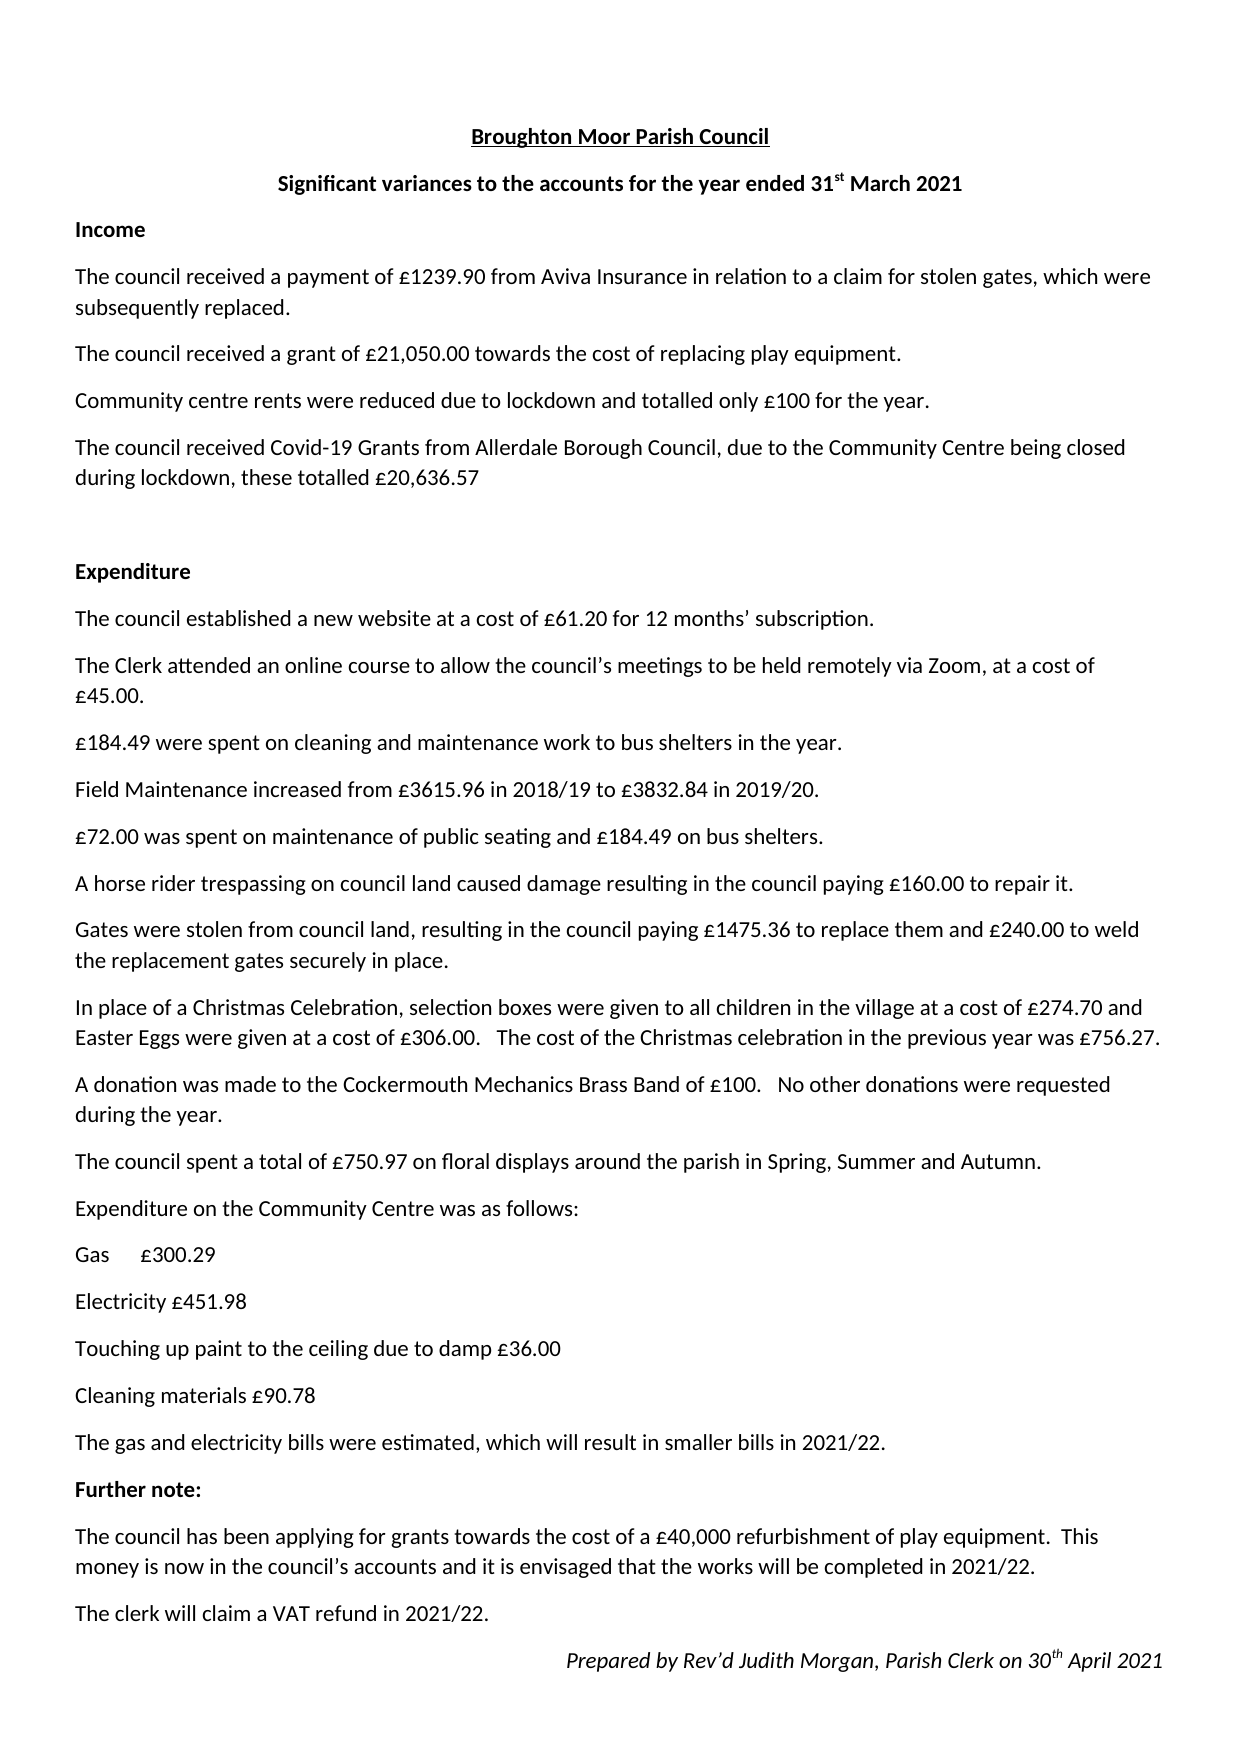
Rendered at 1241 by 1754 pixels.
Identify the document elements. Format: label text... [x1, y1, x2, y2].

text Broughton Moor Parish Council [75, 122, 1165, 150]
text The clerk will claim a VAT refund in 2021/22. [75, 1599, 1165, 1627]
text Community centre rents were reduced due to lockdown and totalled only £100 for the year. [75, 386, 1165, 414]
text The council received a grant of £21,050.00 towards the cost of replacing play equipment. [75, 339, 1165, 368]
text Prepared by Rev’d Judith Morgan, Parish Clerk on 30th April 2021 [75, 1646, 1165, 1674]
text £72.00 was spent on maintenance of public seating and £184.49 on bus shelters. [75, 822, 1165, 850]
text £184.49 were spent on cleaning and maintenance work to bus shelters in the year. [75, 728, 1165, 756]
text Touching up paint to the ceiling due to damp £36.00 [75, 1334, 1165, 1362]
text Gas £300.29 [75, 1241, 1165, 1269]
text In place of a Christmas Celebration, selection boxes were given to all children in the village at a cost of £274.70 and Easter Eggs were given at a cost of £306.00. The cost of the Christmas celebration in the previous year was £756.27. [75, 993, 1165, 1051]
text The council received Covid-19 Grants from Allerdale Borough Council, due to the Community Centre being closed during lockdown, these totalled £20,636.57 [75, 433, 1165, 492]
text Field Maintenance increased from £3615.96 in 2018/19 to £3832.84 in 2019/20. [75, 775, 1165, 803]
text A horse rider trespassing on council land caused damage resulting in the council paying £160.00 to repair it. [75, 869, 1165, 897]
text The council established a new website at a cost of £61.20 for 12 months’ subscription. [75, 604, 1165, 632]
text Cleaning materials £90.78 [75, 1381, 1165, 1409]
text Electricity £451.98 [75, 1287, 1165, 1316]
text Income [75, 216, 1165, 244]
text The Clerk attended an online course to allow the council’s meetings to be held remotely via Zoom, at a cost of £45.00. [75, 651, 1165, 709]
text The council spent a total of £750.97 on floral displays around the parish in Spring, Summer and Autumn. [75, 1147, 1165, 1175]
text Significant variances to the accounts for the year ended 31st March 2021 [75, 169, 1165, 197]
text Expenditure [75, 557, 1165, 585]
text A donation was made to the Cockermouth Mechanics Brass Band of £100. No other donations were requested during the year. [75, 1070, 1165, 1128]
text The council has been applying for grants towards the cost of a £40,000 refurbishment of play equipment. This money is now in the council’s accounts and it is envisaged that the works will be completed in 2021/22. [75, 1522, 1165, 1580]
text Gates were stolen from council land, resulting in the council paying £1475.36 to replace them and £240.00 to weld the replacement gates securely in place. [75, 916, 1165, 974]
text The council received a payment of £1239.90 from Aviva Insurance in relation to a claim for stolen gates, which were subsequently replaced. [75, 262, 1165, 321]
text Further note: [75, 1475, 1165, 1503]
text Expenditure on the Community Centre was as follows: [75, 1194, 1165, 1222]
text The gas and electricity bills were estimated, which will result in smaller bills in 2021/22. [75, 1428, 1165, 1456]
